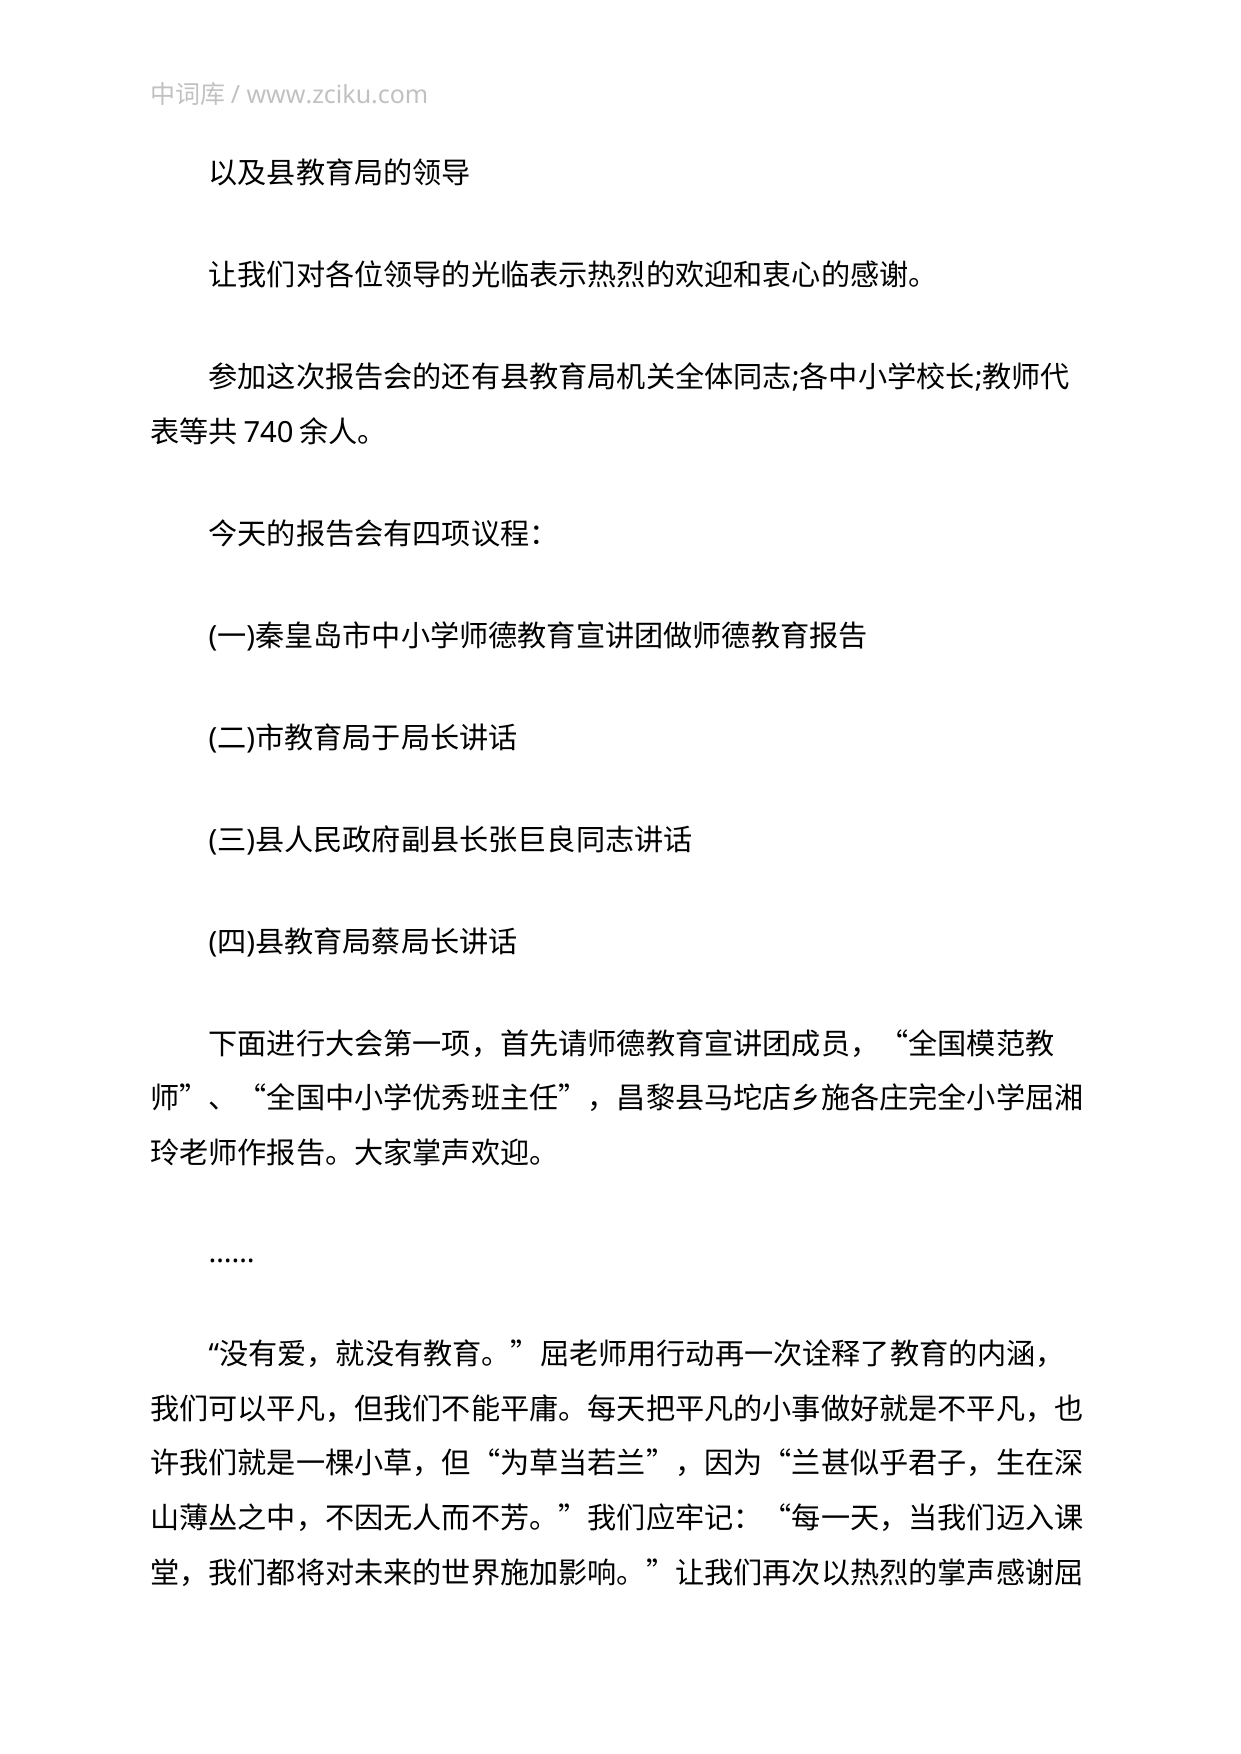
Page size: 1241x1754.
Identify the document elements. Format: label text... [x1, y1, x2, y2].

text (二)市教育局于局长讲话 [150, 714, 1090, 757]
text 下面进行大会第一项，首先请师德教育宣讲团成员，“全国模范教师”、“全国中小学优秀班主任”，昌黎县马坨店乡施各庄完全小学屈湘玲老师作报告。大家掌声欢迎。 [150, 1020, 1090, 1172]
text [150, 1330, 1090, 1592]
text (四)县教育局蔡局长讲话 [150, 918, 1090, 961]
text 今天的报告会有四项议程： [150, 511, 1090, 553]
text (一)秦皇岛市中小学师德教育宣讲团做师德教育报告 [150, 612, 1090, 655]
text 让我们对各位领导的光临表示热烈的欢迎和衷心的感谢。 [150, 252, 1090, 294]
text 参加这次报告会的还有县教育局机关全体同志;各中小学校长;教师代表等共740余人。 [150, 353, 1090, 451]
text (三)县人民政府副县长张巨良同志讲话 [150, 816, 1090, 859]
text …… [150, 1232, 1090, 1271]
text 以及县教育局的领导 [150, 150, 1090, 192]
